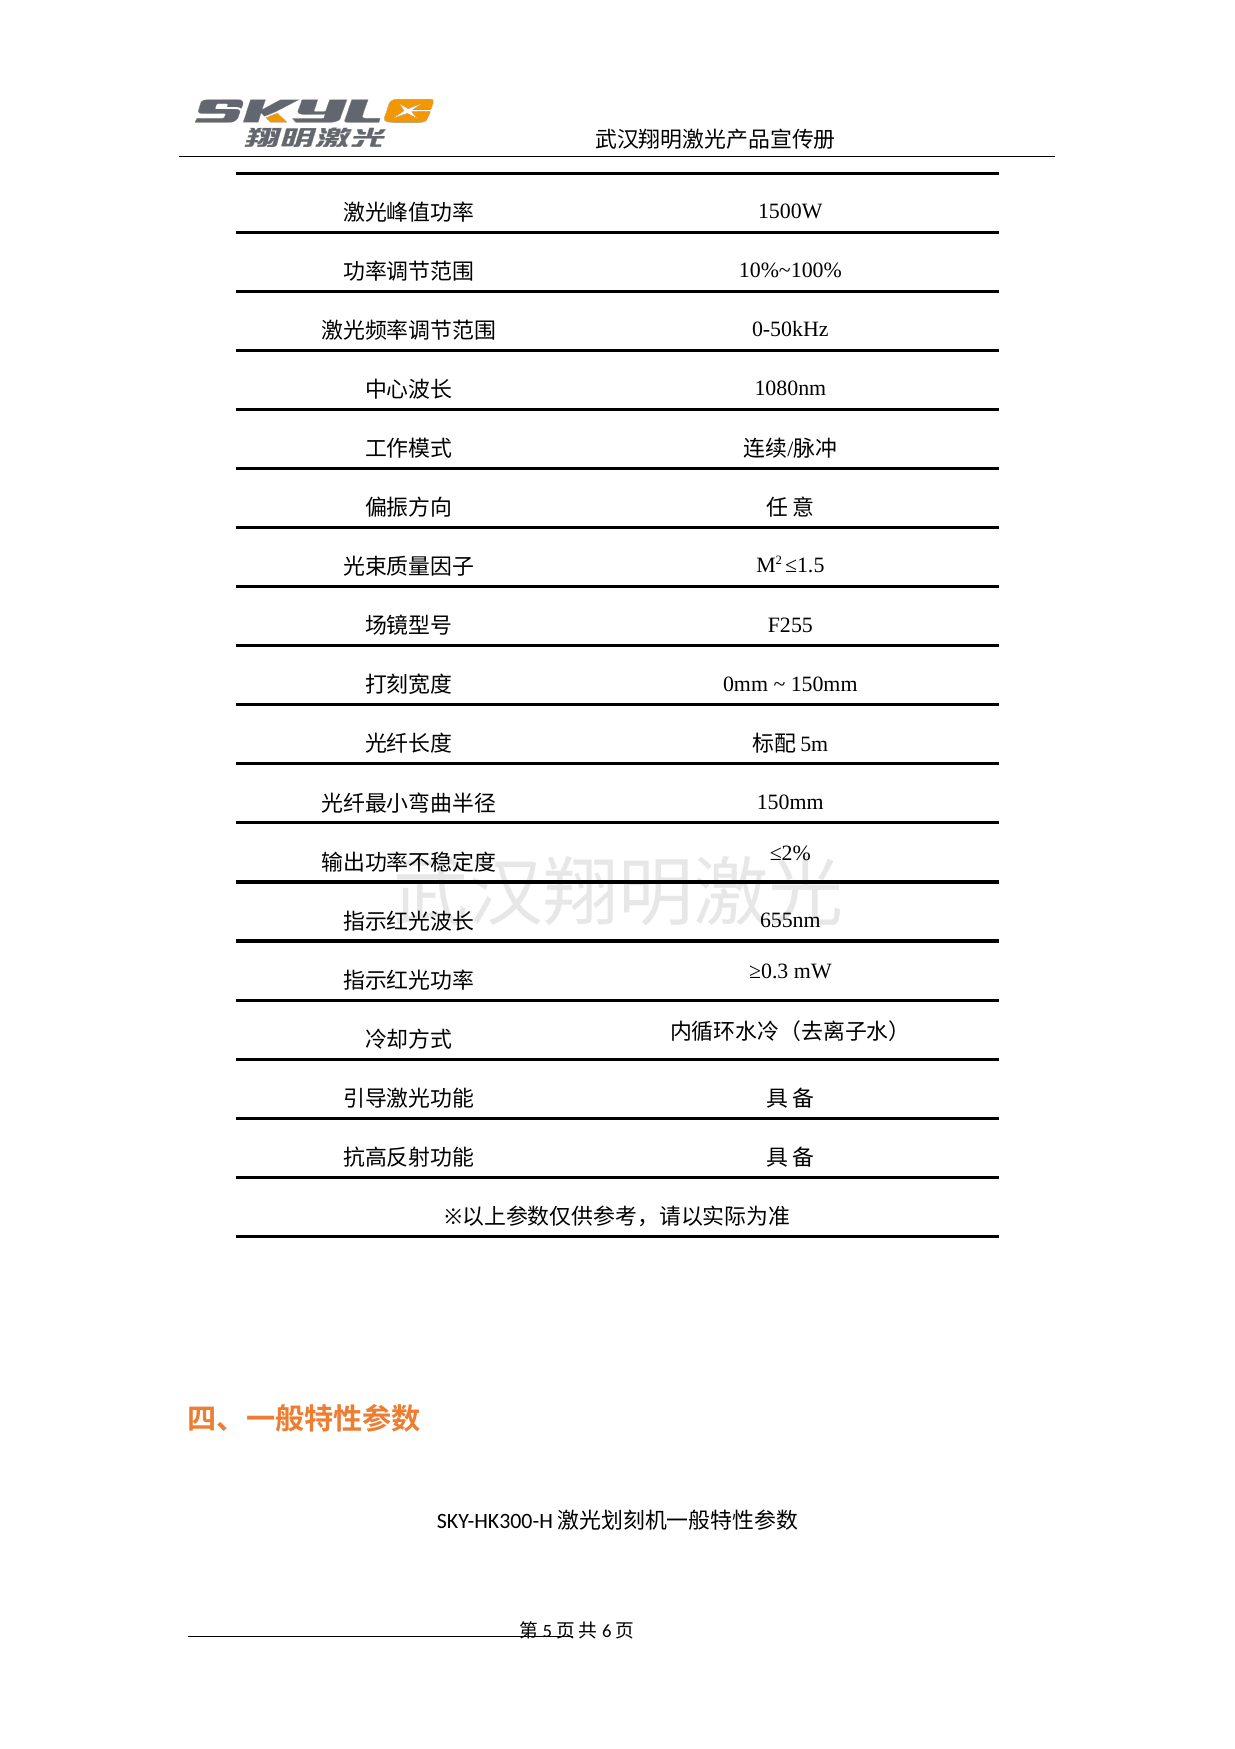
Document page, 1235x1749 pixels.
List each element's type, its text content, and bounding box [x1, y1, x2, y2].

table_cell 功率调节范围 [236, 234, 581, 290]
table_cell ≤2% [581, 824, 999, 880]
table_cell 指示红光功率 [236, 943, 581, 998]
table_cell 指示红光波长 [236, 884, 581, 939]
table_cell 0mm ~ 150mm [581, 647, 999, 703]
table_cell 抗高反射功能 [236, 1120, 581, 1176]
table_cell M2 ≤1.5 [581, 529, 999, 585]
table_cell 具 备 [581, 1061, 999, 1117]
table_cell 光束质量因子 [236, 529, 581, 585]
text SKY-HK300-H激光划刻机一般特性参数 [187, 1502, 1047, 1535]
table_cell 激光频率调节范围 [236, 293, 581, 349]
table_cell 打刻宽度 [236, 647, 581, 703]
table_cell F255 [581, 588, 999, 644]
table_cell 场镜型号 [236, 588, 581, 644]
subtitle 四、一般特性参数 [187, 1384, 1047, 1449]
table_cell 光纤长度 [236, 706, 581, 762]
table_cell 输出功率不稳定度 [236, 824, 581, 880]
table_cell 连续/脉冲 [581, 411, 999, 467]
table_cell 150mm [581, 765, 999, 821]
table_cell 1080nm [581, 352, 999, 408]
table_cell 0-50kHz [581, 293, 999, 349]
table_cell 内循环水冷（去离子水） [581, 1002, 999, 1057]
table_cell 光纤最小弯曲半径 [236, 765, 581, 821]
table_cell 工作模式 [236, 411, 581, 467]
table_cell 1500W [581, 175, 999, 231]
picture [192, 90, 434, 148]
table_cell 中心波长 [236, 352, 581, 408]
table_cell 标配5m [581, 706, 999, 762]
table_cell 冷却方式 [236, 1002, 581, 1057]
table_cell ≥0.3 mW [581, 943, 999, 998]
table_cell 具 备 [581, 1120, 999, 1176]
table_cell 10%~100% [581, 234, 999, 290]
table_cell 激光峰值功率 [236, 175, 581, 231]
table_cell 偏振方向 [236, 470, 581, 526]
table_cell 引导激光功能 [236, 1061, 581, 1117]
table_cell 655nm [581, 884, 999, 939]
table_cell ※以上参数仅供参考，请以实际为准 [236, 1179, 999, 1235]
table_cell 任 意 [581, 470, 999, 526]
